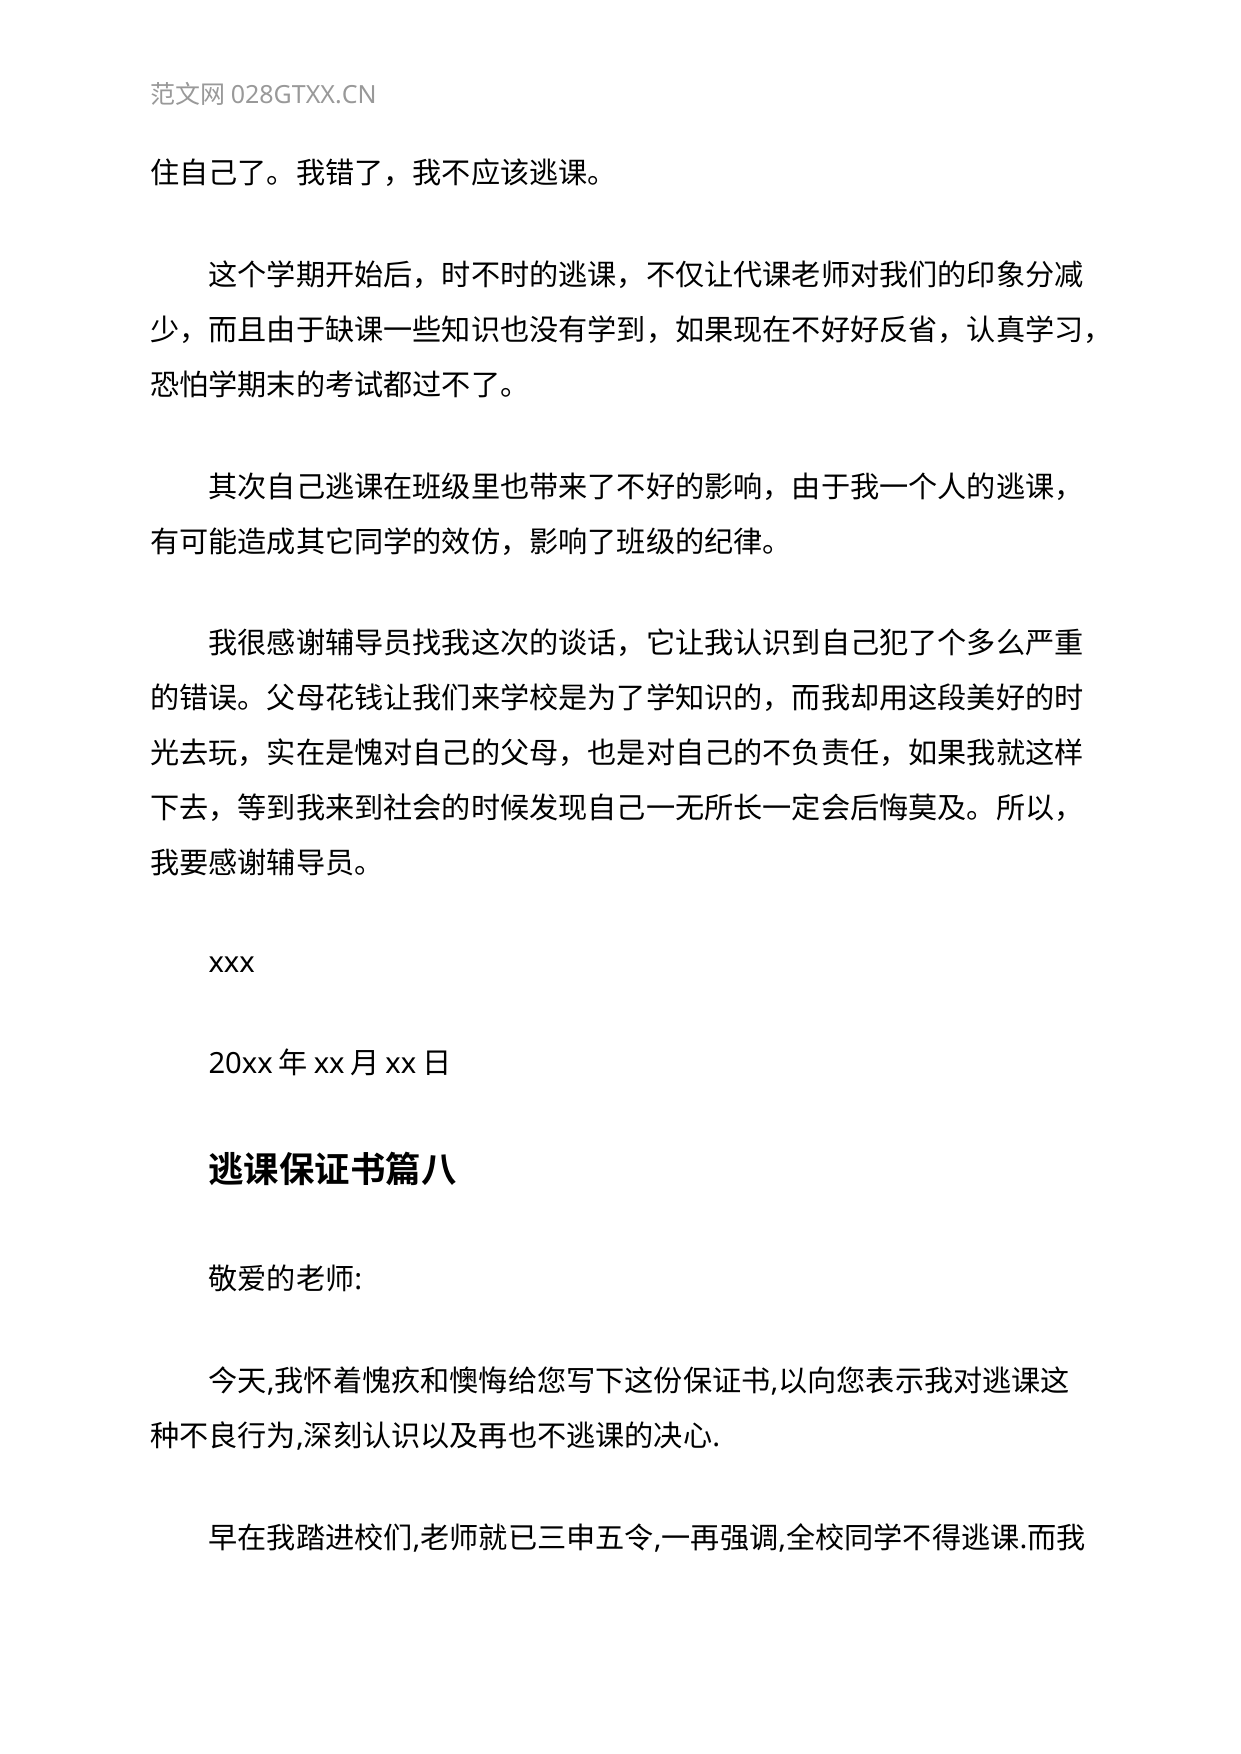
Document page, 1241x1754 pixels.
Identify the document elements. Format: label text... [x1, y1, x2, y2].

text 20xx年xx月xx日 [150, 1040, 1090, 1082]
text 我很感谢辅导员找我这次的谈话，它让我认识到自己犯了个多么严重的错误。父母花钱让我们来学校是为了学知识的，而我却用这段美好的时光去玩，实在是愧对自己的父母，也是对自己的不负责任，如果我就这样下去，等到我来到社会的时候发现自己一无所长一定会后悔莫及。所以，我要感谢辅导员。 [150, 620, 1090, 882]
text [150, 150, 1090, 192]
text 其次自己逃课在班级里也带来了不好的影响，由于我一个人的逃课，有可能造成其它同学的效仿，影响了班级的纪律。 [150, 463, 1090, 561]
text 这个学期开始后，时不时的逃课，不仅让代课老师对我们的印象分减少，而且由于缺课一些知识也没有学到，如果现在不好好反省，认真学习，恐怕学期末的考试都过不了。 [150, 252, 1090, 404]
text 敬爱的老师: [150, 1255, 1090, 1298]
text xxx [150, 941, 1090, 981]
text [150, 1514, 1090, 1557]
text 逃课保证书篇八 [150, 1142, 1090, 1193]
text 今天,我怀着愧疚和懊悔给您写下这份保证书,以向您表示我对逃课这种不良行为,深刻认识以及再也不逃课的决心. [150, 1357, 1090, 1454]
